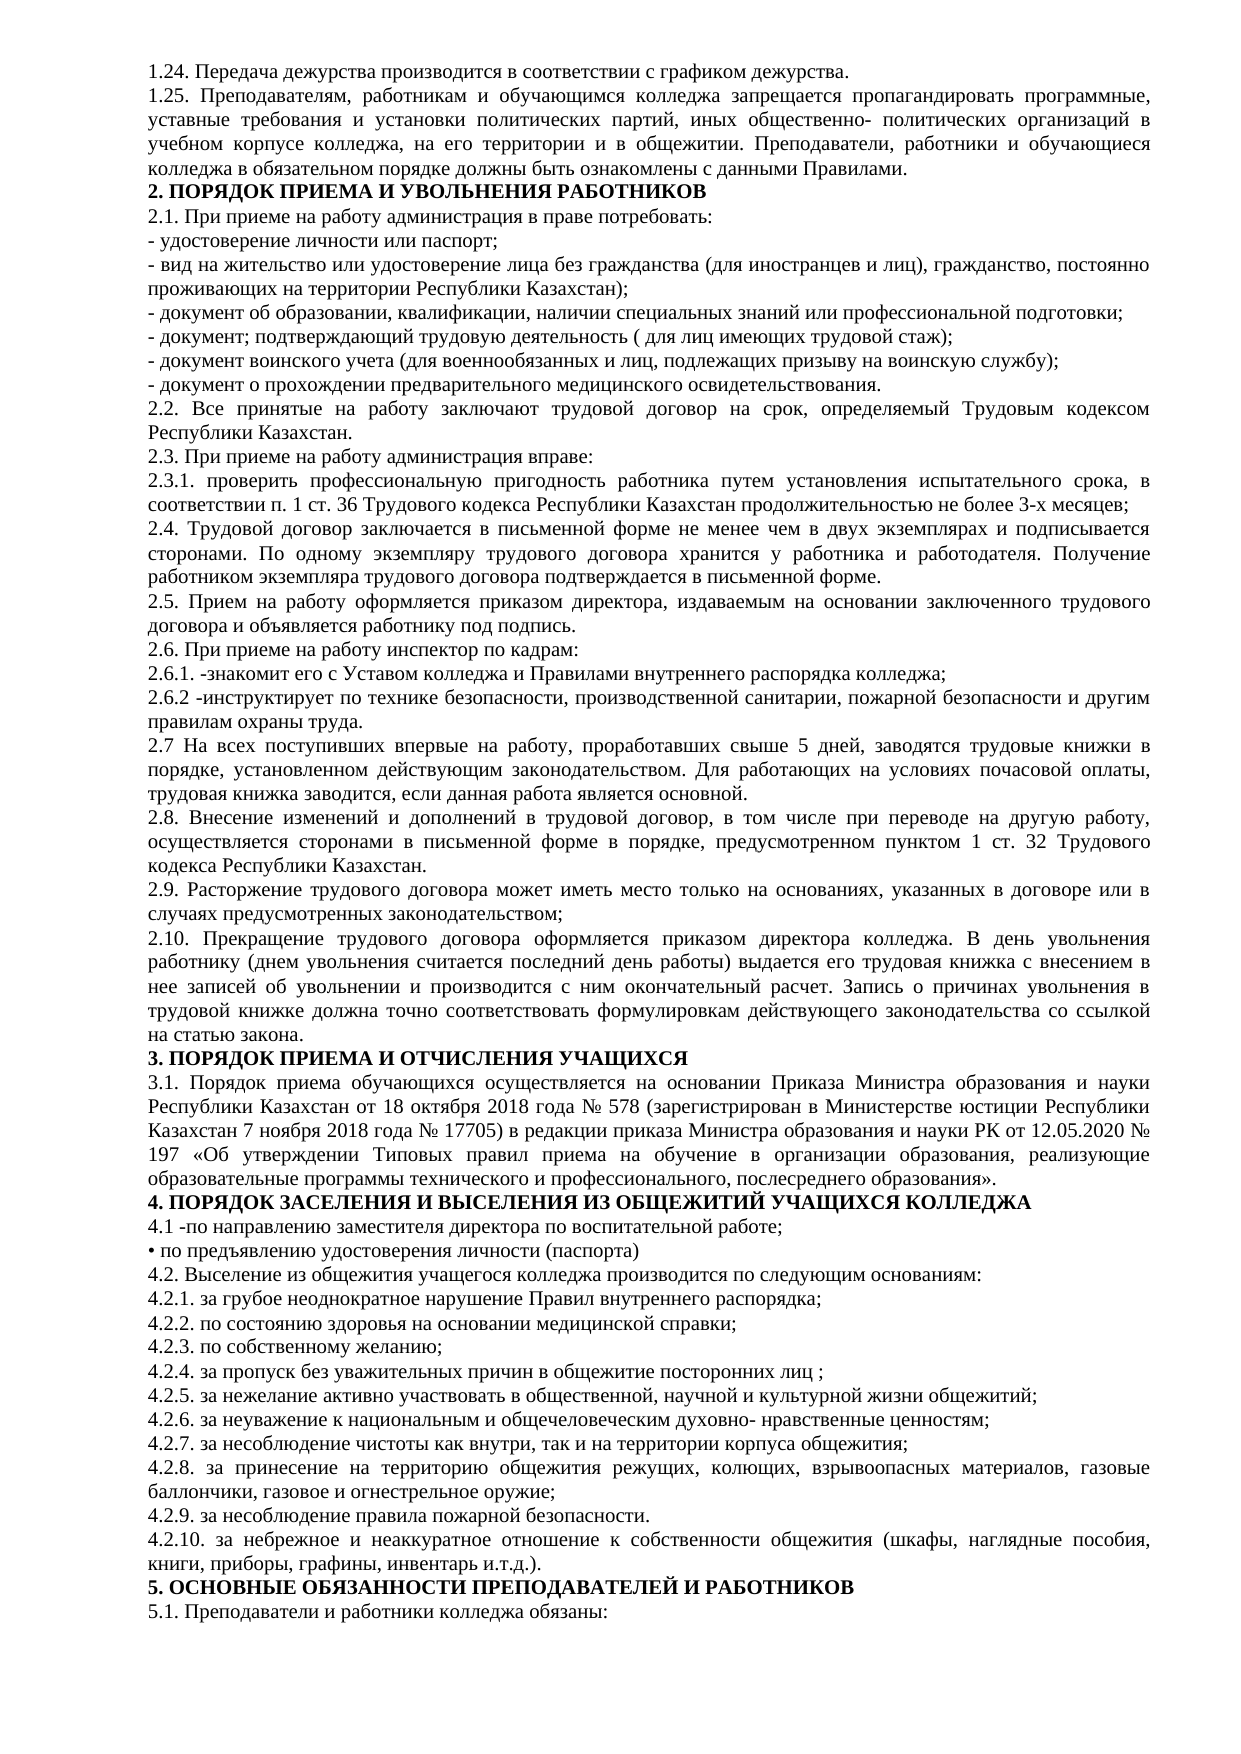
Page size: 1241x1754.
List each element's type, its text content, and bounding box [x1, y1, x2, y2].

text - удостоверение личности или паспорт; [148, 228, 1152, 252]
text 4.2.1. за грубое неоднократное нарушение Правил внутреннего распорядка; [148, 1286, 1152, 1310]
text 3. ПОРЯДОК ПРИЕМА И ОТЧИСЛЕНИЯ УЧАЩИХСЯ [148, 1046, 1152, 1070]
text 4.2.9. за несоблюдение правила пожарной безопасности. [148, 1503, 1152, 1527]
text 4.2.7. за несоблюдение чистоты как внутри, так и на территории корпуса общежития; [148, 1431, 1152, 1455]
text 5. ОСНОВНЫЕ ОБЯЗАННОСТИ ПРЕПОДАВАТЕЛЕЙ И РАБОТНИКОВ [148, 1575, 1152, 1599]
text 2.6. При приеме на работу инспектор по кадрам: [148, 637, 1152, 661]
text 4.1 -по направлению заместителя директора по воспитательной работе; [148, 1214, 1152, 1238]
text 4.2.3. по собственному желанию; [148, 1334, 1152, 1358]
text 5.1. Преподаватели и работники колледжа обязаны: [148, 1599, 1152, 1623]
text 4.2. Выселение из общежития учащегося колледжа производится по следующим основаниям: [148, 1262, 1152, 1286]
text 4.2.8. за принесение на территорию общежития режущих, колющих, взрывоопасных материалов, газовые баллончики, газовое и огнестрельное оружие; [148, 1455, 1152, 1503]
text 2. ПОРЯДОК ПРИЕМА И УВОЛЬНЕНИЯ РАБОТНИКОВ [148, 179, 1152, 203]
text 4.2.10. за небрежное и неаккуратное отношение к собственности общежития (шкафы, наглядные пособия, книги, приборы, графины, инвентарь и.т.д.). [148, 1527, 1152, 1575]
text 2.2. Все принятые на работу заключают трудовой договор на срок, определяемый Трудовым кодексом Республики Казахстан. [148, 396, 1152, 444]
text 4.2.2. по состоянию здоровья на основании медицинской справки; [148, 1310, 1152, 1334]
text 2.8. Внесение изменений и дополнений в трудовой договор, в том числе при переводе на другую работу, осуществляется сторонами в письменной форме в порядке, предусмотренном пунктом 1 ст. 32 Трудового кодекса Республики Казахстан. [148, 805, 1152, 877]
text 2.7 На всех поступивших впервые на работу, проработавших свыше 5 дней, заводятся трудовые книжки в порядке, установленном действующим законодательством. Для работающих на условиях почасовой оплаты, трудовая книжка заводится, если данная работа является основной. [148, 733, 1152, 805]
text 4.2.4. за пропуск без уважительных причин в общежитие посторонних лиц ; [148, 1358, 1152, 1383]
text 1.24. Передача дежурства производится в соответствии с графиком дежурства. [148, 59, 1152, 83]
text 2.9. Расторжение трудового договора может иметь место только на основаниях, указанных в договоре или в случаях предусмотренных законодательством; [148, 877, 1152, 925]
text 4.2.6. за неуважение к национальным и общечеловеческим духовно- нравственные ценностям; [148, 1407, 1152, 1431]
text - вид на жительство или удостоверение лица без гражданства (для иностранцев и лиц), гражданство, постоянно проживающих на территории Республики Казахстан); [148, 252, 1152, 300]
text 4. ПОРЯДОК ЗАСЕЛЕНИЯ И ВЫСЕЛЕНИЯ ИЗ ОБЩЕЖИТИЙ УЧАЩИХСЯ КОЛЛЕДЖА [148, 1190, 1152, 1214]
text - документ о прохождении предварительного медицинского освидетельствования. [148, 372, 1152, 396]
text 2.4. Трудовой договор заключается в письменной форме не менее чем в двух экземплярах и подписывается сторонами. По одному экземпляру трудового договора хранится у работника и работодателя. Получение работником экземпляра трудового договора подтверждается в письменной форме. [148, 516, 1152, 588]
text 4.2.5. за нежелание активно участвовать в общественной, научной и культурной жизни общежитий; [148, 1383, 1152, 1407]
text 2.6.1. -знакомит его с Уставом колледжа и Правилами внутреннего распорядка колледжа; [148, 661, 1152, 685]
text 2.3.1. проверить профессиональную пригодность работника путем установления испытательного срока, в соответствии п. 1 ст. 36 Трудового кодекса Республики Казахстан продолжительностью не более 3-х месяцев; [148, 468, 1152, 516]
text • по предъявлению удостоверения личности (паспорта) [148, 1238, 1152, 1262]
text 2.1. При приеме на работу администрация в праве потребовать: [148, 203, 1152, 228]
text - документ об образовании, квалификации, наличии специальных знаний или профессиональной подготовки; [148, 300, 1152, 324]
text - документ воинского учета (для военнообязанных и лиц, подлежащих призыву на воинскую службу); [148, 348, 1152, 372]
text 2.10. Прекращение трудового договора оформляется приказом директора колледжа. В день увольнения работнику (днем увольнения считается последний день работы) выдается его трудовая книжка с внесением в нее записей об увольнении и производится с ним окончательный расчет. Запись о причинах увольнения в трудовой книжке должна точно соответствовать формулировкам действующего законодательства со ссылкой на статью закона. [148, 925, 1152, 1046]
text 3.1. Порядок приема обучающихся осуществляется на основании Приказа Министра образования и науки Республики Казахстан от 18 октября 2018 года № 578 (зарегистрирован в Министерстве юстиции Республики Казахстан 7 ноября 2018 года № 17705) в редакции приказа Министра образования и науки РК от 12.05.2020 № 197 «Об утверждении Типовых правил приема на обучение в организации образования, реализующие образовательные программы технического и профессионального, послесреднего образования». [148, 1070, 1152, 1190]
text 2.5. Прием на работу оформляется приказом директора, издаваемым на основании заключенного трудового договора и объявляется работнику под подпись. [148, 588, 1152, 637]
text 1.25. Преподавателям, работникам и обучающимся колледжа запрещается пропагандировать программные, уставные требования и установки политических партий, иных общественно- политических организаций в учебном корпусе колледжа, на его территории и в общежитии. Преподаватели, работники и обучающиеся колледжа в обязательном порядке должны быть ознакомлены с данными Правилами. [148, 83, 1152, 179]
text 2.3. При приеме на работу администрация вправе: [148, 444, 1152, 468]
text - документ; подтверждающий трудовую деятельность ( для лиц имеющих трудовой стаж); [148, 324, 1152, 348]
text 2.6.2 -инструктирует по технике безопасности, производственной санитарии, пожарной безопасности и другим правилам охраны труда. [148, 685, 1152, 733]
